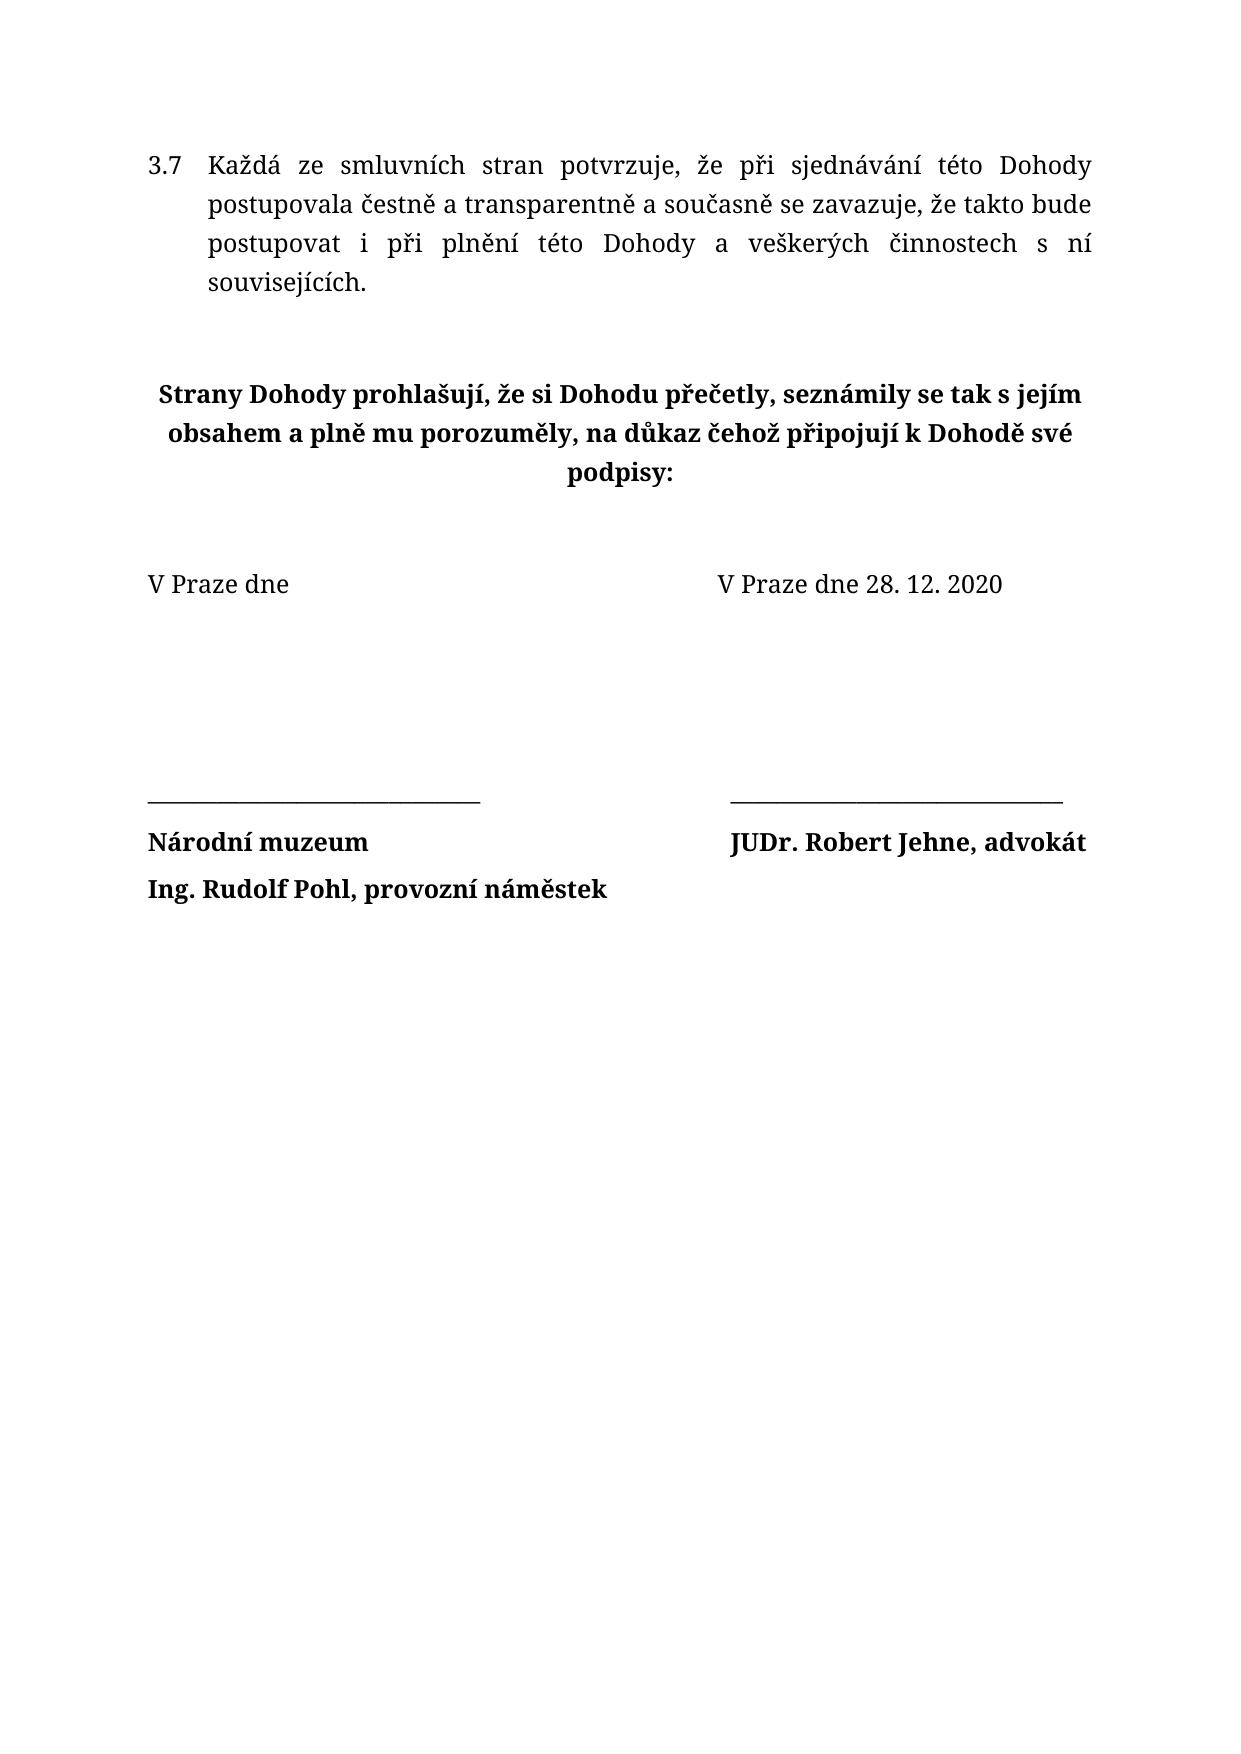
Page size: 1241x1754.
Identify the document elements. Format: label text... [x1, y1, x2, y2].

subtitle V Praze dne V Praze dne 28. 12. 2020 [148, 567, 1093, 640]
subtitle Každá ze smluvních stran potvrzuje, že při sjednávání této Dohody postupovala čestně a transparentně a současně se zavazuje, že takto bude postupovat i při plnění této Dohody a veškerých činnostech s ní souvisejících. [148, 148, 1093, 299]
subtitle _____________________________ _____________________________ [148, 773, 1093, 807]
subtitle Národní muzeum JUDr. Robert Jehne, advokát [148, 825, 1093, 859]
subtitle Strany Dohody prohlašují, že si Dohodu přečetly, seznámily se tak s jejím obsahem a plně mu porozuměly, na důkaz čehož připojují k Dohodě své podpisy: [148, 377, 1093, 489]
subtitle Ing. Rudolf Pohl, provozní náměstek [148, 872, 1093, 906]
